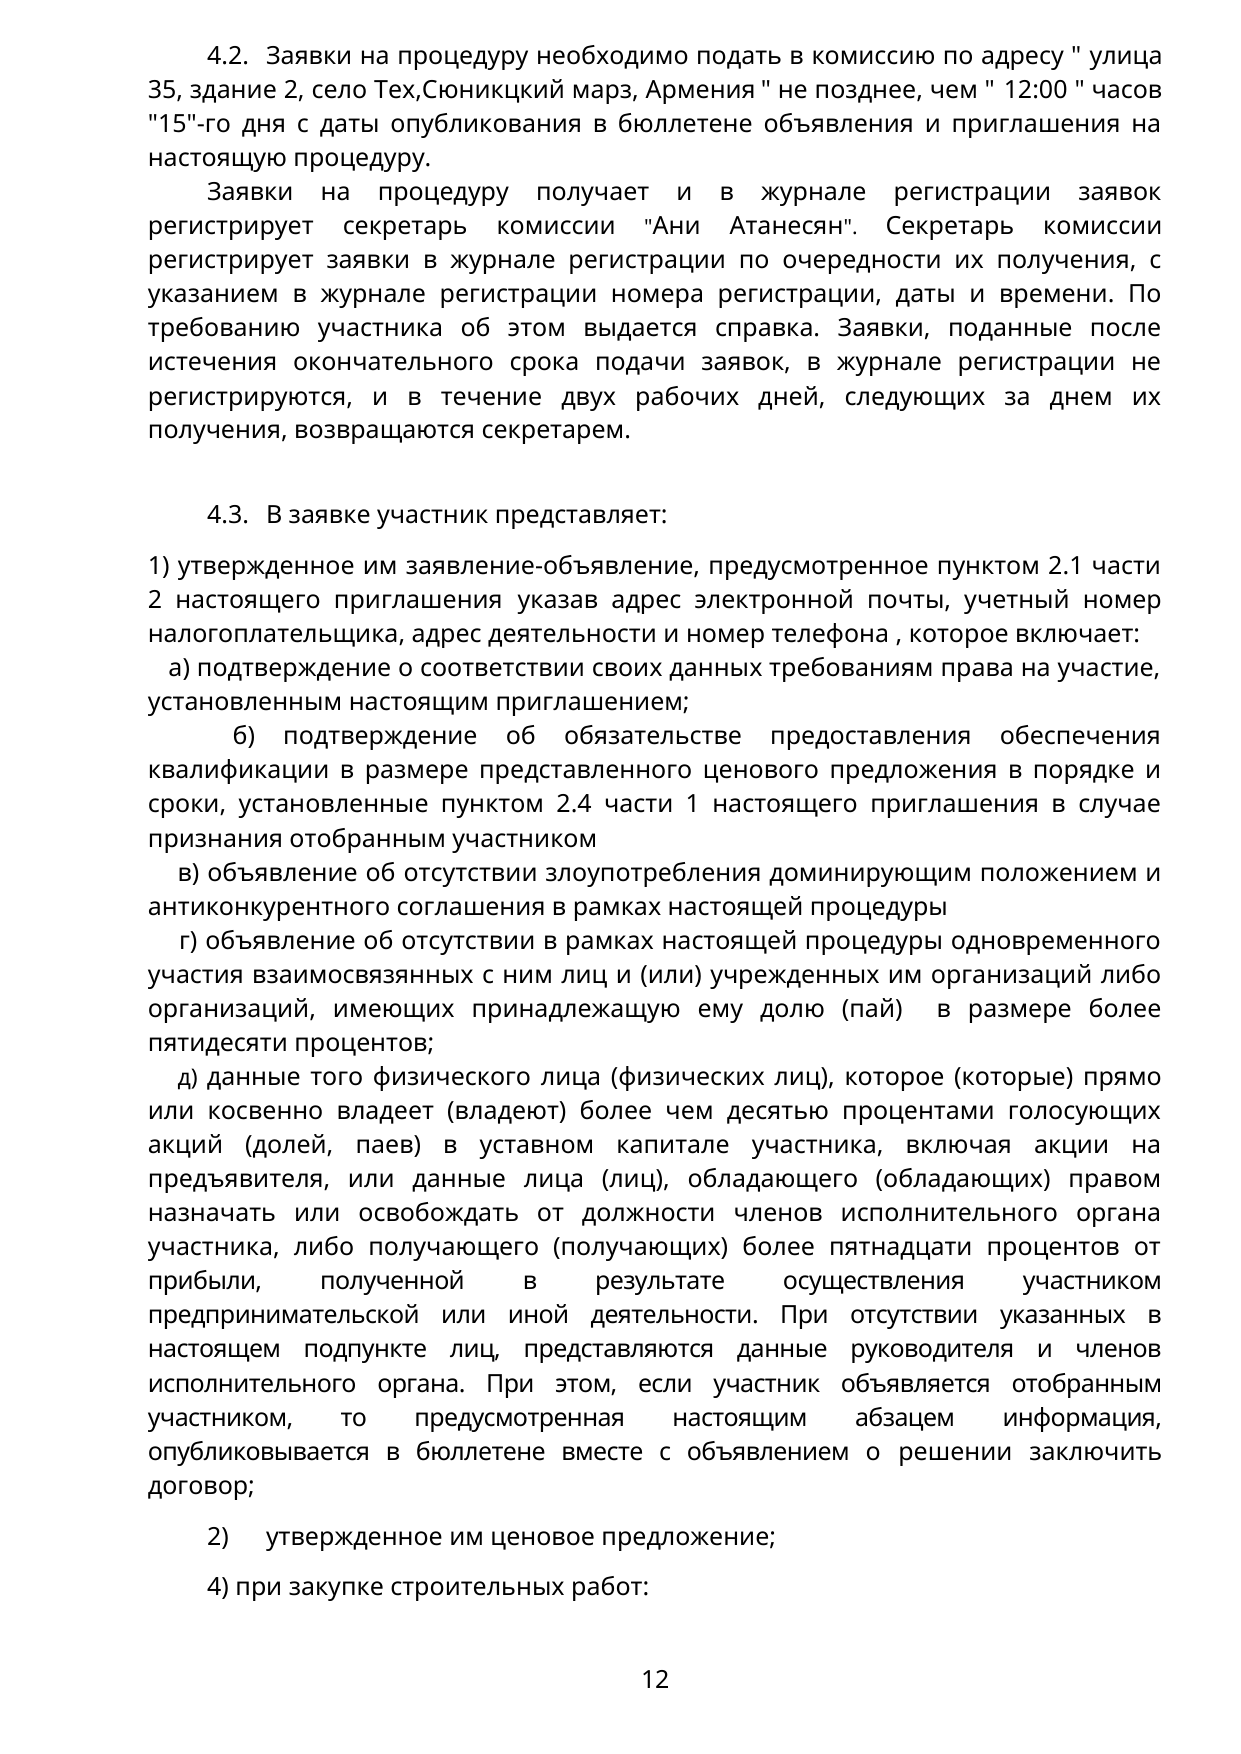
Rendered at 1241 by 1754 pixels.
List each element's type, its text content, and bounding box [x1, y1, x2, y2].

text 4.3. В заявке участник представляет: [148, 497, 1162, 531]
text 1) утвержденное им заявление-объявление, предусмотренное пунктом 2.1 части 2 настоящего приглашения указав адрес электронной почты, учетный номер налогоплательщика, адрес деятельности и номер телефона , которое включает: [148, 548, 1162, 650]
text 4) при закупке строительных работ: [148, 1569, 1162, 1603]
text г) объявление об отсутствии в рамках настоящей процедуры одновременного участия взаимосвязянных с ним лиц и (или) учрежденных им организаций либо организаций, имеющих принадлежащую ему долю (пай) в размере более пятидесяти процентов; [148, 922, 1162, 1059]
text д) данные того физического лица (физических лиц), которое (которые) прямо или косвенно владеет (владеют) более чем десятью процентами голосующих акций (долей, паев) в уставном капитале участника, включая акции на предъявителя, или данные лица (лиц), обладающего (обладающих) правом назначать или освобождать от должности членов исполнительного органа участника, либо получающего (получающих) более пятнадцати процентов от прибыли, полученной в результате осуществления участником предпринимательской или иной деятельности. При отсутствии указанных в настоящем подпункте лиц, представляются данные руководителя и членов исполнительного органа. При этом, если участник объявляется отобранным участником, то предусмотренная настоящим абзацем информация, опубликовывается в бюллетене вместе с объявлением о решении заключить договор; [148, 1059, 1162, 1501]
text 2) утвержденное им ценовое предложение; [148, 1518, 1162, 1552]
text 4.2. Заявки на процедуру необходимо подать в комиссию по адресу " улица 35, здание 2, село Тех,Сюникцкий марз, Армения " не позднее, чем " 12:00 " часов "15"-го дня с даты опубликования в бюллетене объявления и приглашения на настоящую процедуру. [148, 37, 1162, 174]
text а) подтверждение о соответствии своих данных требованиям права на участие, установленным настоящим приглашением; [148, 650, 1162, 718]
text Заявки на процедуру получает и в журнале регистрации заявок регистрирует секретарь комиссии "Ани Атанесян". Секретарь комиссии регистрирует заявки в журнале регистрации по очередности их получения, с указанием в журнале регистрации номера регистрации, даты и времени. По требованию участника об этом выдается справка. Заявки, поданные после истечения окончательного срока подачи заявок, в журнале регистрации не регистрируются, и в течение двух рабочих дней, следующих за днем их получения, возвращаются секретарем. [148, 174, 1162, 446]
text б) подтверждение об обязательстве предоставления обеспечения квалификации в размере представленного ценового предложения в порядке и сроки, установленные пунктом 2.4 части 1 настоящего приглашения в случае признания отобранным участником [148, 718, 1162, 854]
text в) объявление об отсутствии злоупотребления доминирующим положением и антиконкурентного соглашения в рамках настоящей процедуры [148, 854, 1162, 922]
